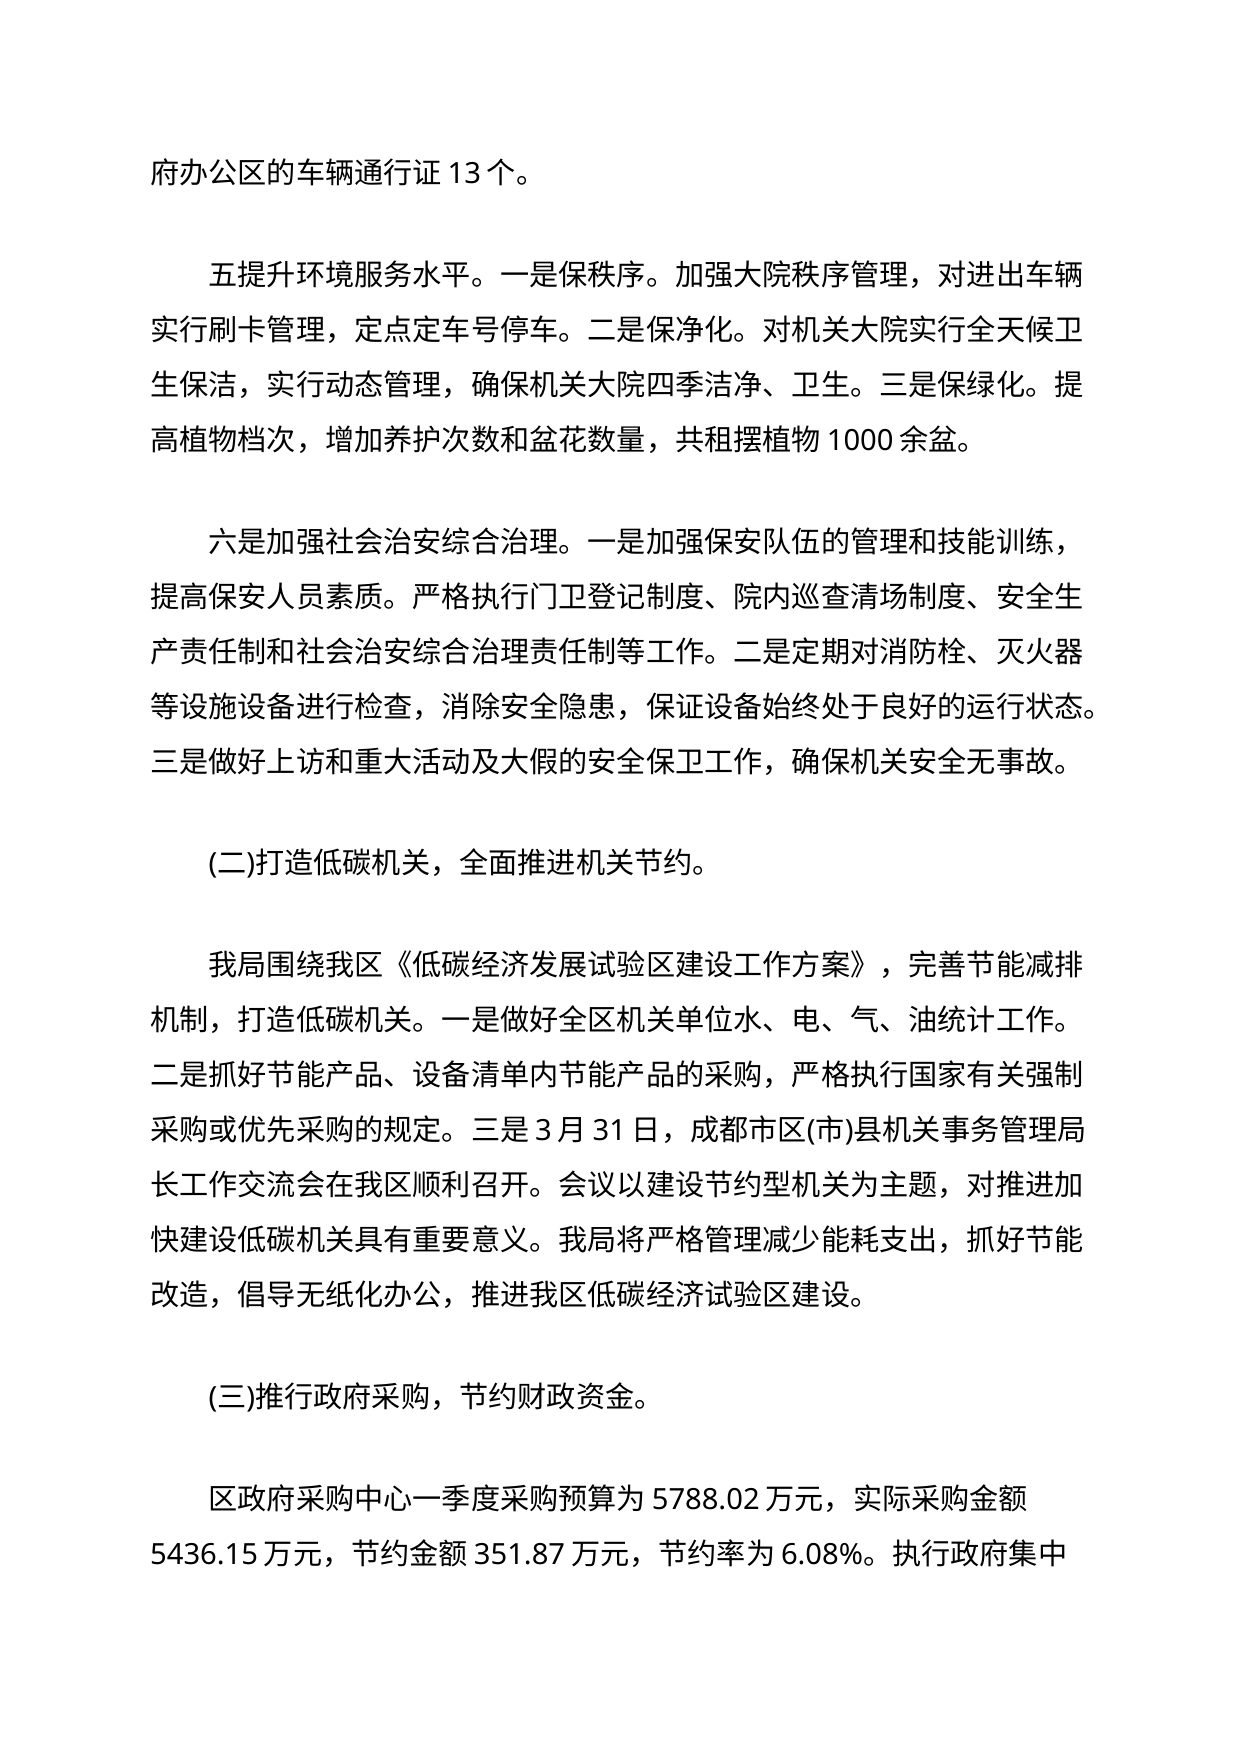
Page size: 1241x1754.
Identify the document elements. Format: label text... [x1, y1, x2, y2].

text 我局围绕我区《低碳经济发展试验区建设工作方案》，完善节能减排机制，打造低碳机关。一是做好全区机关单位水、电、气、油统计工作。二是抓好节能产品、设备清单内节能产品的采购，严格执行国家有关强制采购或优先采购的规定。三是3月31日，成都市区(市)县机关事务管理局长工作交流会在我区顺利召开。会议以建设节约型机关为主题，对推进加快建设低碳机关具有重要意义。我局将严格管理减少能耗支出，抓好节能改造，倡导无纸化办公，推进我区低碳经济试验区建设。 [150, 942, 1090, 1314]
text 五提升环境服务水平。一是保秩序。加强大院秩序管理，对进出车辆实行刷卡管理，定点定车号停车。二是保净化。对机关大院实行全天候卫生保洁，实行动态管理，确保机关大院四季洁净、卫生。三是保绿化。提高植物档次，增加养护次数和盆花数量，共租摆植物1000余盆。 [150, 252, 1090, 459]
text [150, 150, 1090, 192]
text 六是加强社会治安综合治理。一是加强保安队伍的管理和技能训练，提高保安人员素质。严格执行门卫登记制度、院内巡查清场制度、安全生产责任制和社会治安综合治理责任制等工作。二是定期对消防栓、灭火器等设施设备进行检查，消除安全隐患，保证设备始终处于良好的运行状态。三是做好上访和重大活动及大假的安全保卫工作，确保机关安全无事故。 [150, 519, 1090, 781]
text (二)打造低碳机关，全面推进机关节约。 [150, 840, 1090, 882]
text (三)推行政府采购，节约财政资金。 [150, 1373, 1090, 1416]
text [150, 1475, 1090, 1573]
